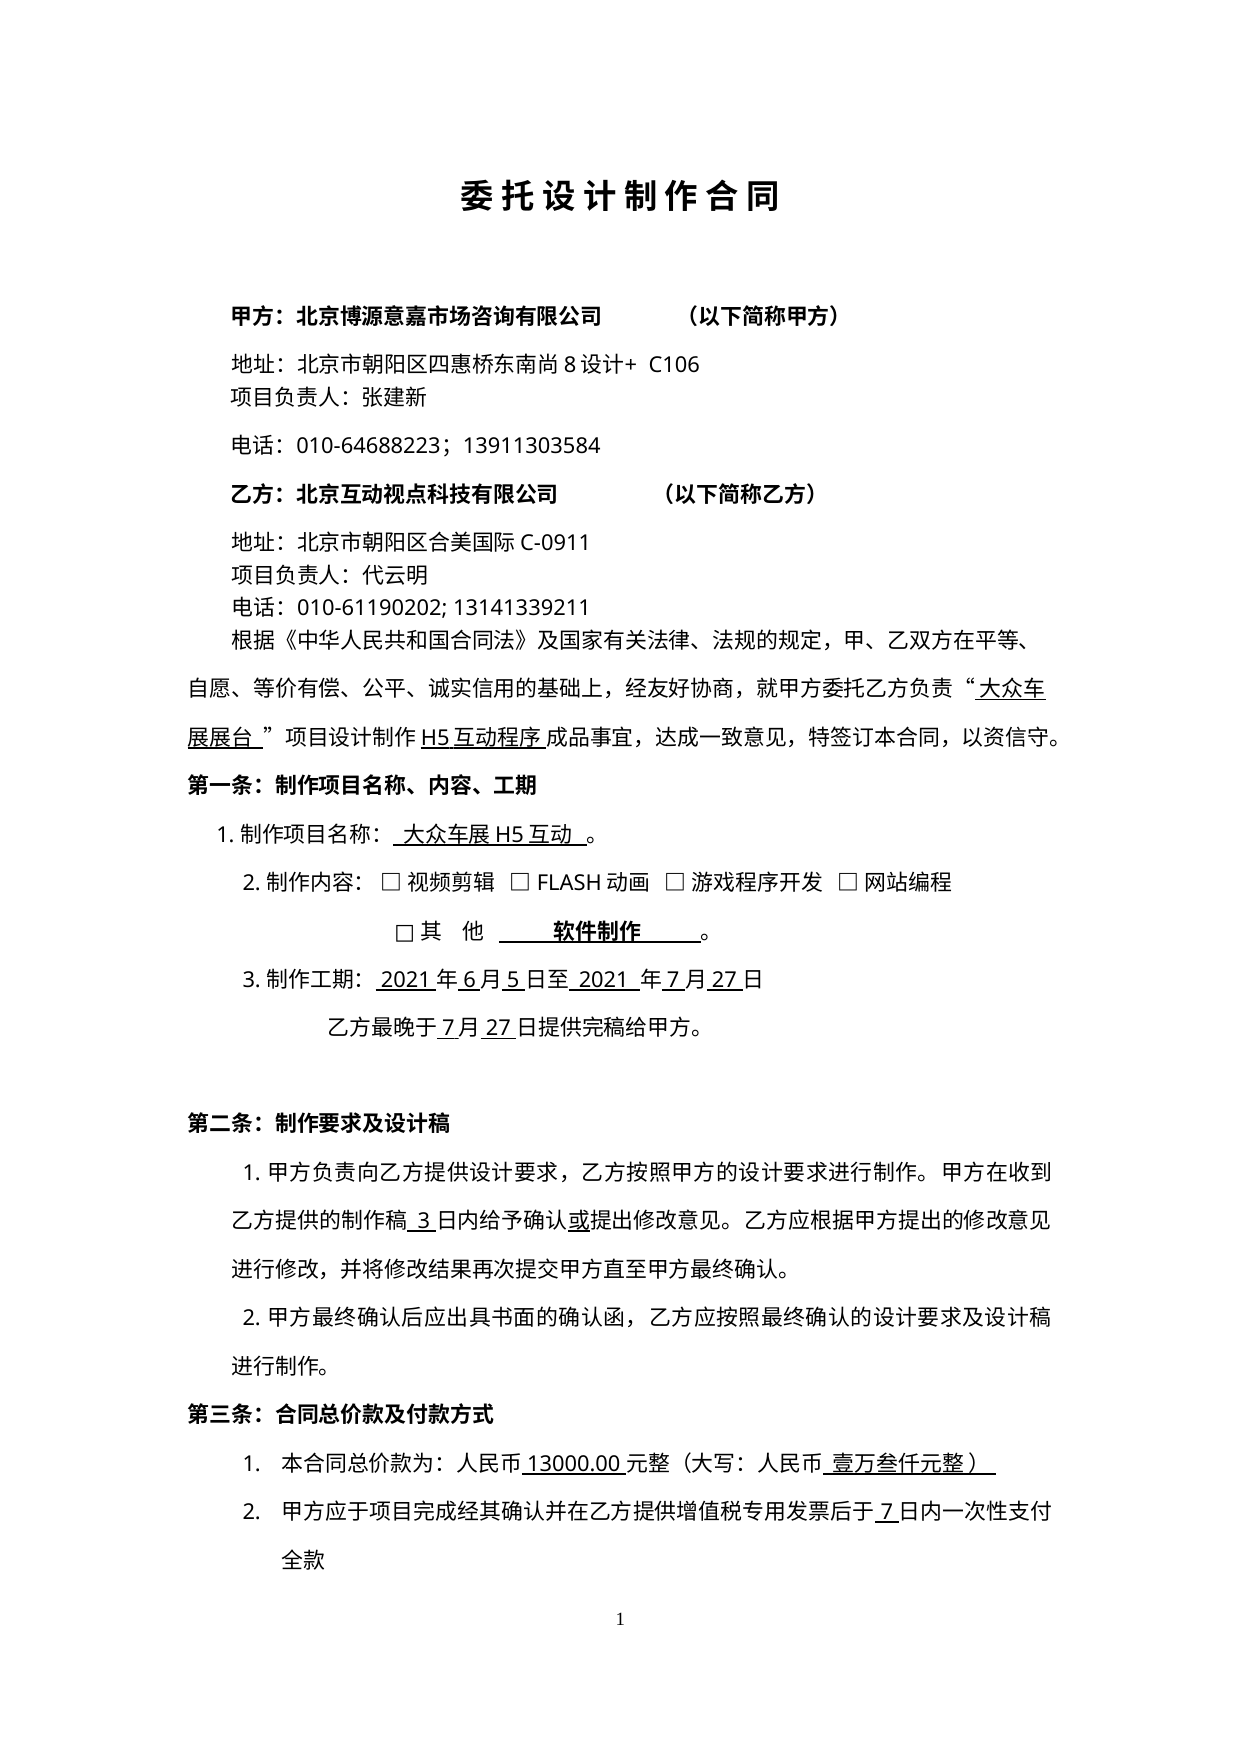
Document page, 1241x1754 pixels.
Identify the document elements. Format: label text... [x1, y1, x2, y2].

text 甲方：北京博源意嘉市场咨询有限公司 （以下简称甲方） [187, 298, 1053, 331]
text 乙方最晚于 7月 27 日提供完稿给甲方。 [187, 1010, 1053, 1043]
text 根据《中华人民共和国合同法》及国家有关法律、法规的规定，甲、乙双方在平等、自愿、等价有偿、公平、诚实信用的基础上，经友好协商，就甲方委托乙方负责“ 大众车展展台 ”项目设计制作H5互动程序 成品事宜，达成一致意见，特签订本合同，以资信守。 [187, 622, 1053, 752]
text 地址：北京市朝阳区四惠桥东南尚8设计+ C106 [187, 347, 1053, 379]
text 第三条：合同总价款及付款方式 [187, 1397, 1053, 1429]
text 第二条：制作要求及设计稿 [187, 1106, 1053, 1138]
list 甲方应于项目完成经其确认并在乙方提供增值税专用发票后于 7 日内一次性支付全款 [242, 1494, 1053, 1575]
text 地址：北京市朝阳区合美国际C-0911 [187, 525, 1053, 557]
text □ 其 他 软件制作 。 [187, 913, 1053, 946]
text 3. 制作工期： 2021 年 6月 5 日至 2021 年 7 月 27 日 [187, 962, 1053, 994]
text 委 托 设 计 制 作 合 同 [187, 162, 1053, 227]
text 1. 甲方负责向乙方提供设计要求，乙方按照甲方的设计要求进行制作。甲方在收到乙方提供的制作稿 3 日内给予确认或提出修改意见。乙方应根据甲方提出的修改意见进行修改，并将修改结果再次提交甲方直至甲方最终确认。 [231, 1154, 1053, 1284]
text 电话：010-61190202; 13141339211 [231, 590, 1053, 622]
text 2. 制作内容： □ 视频剪辑 □ FLASH动画 □ 游戏程序开发 □ 网站编程 [187, 865, 1053, 898]
text 乙方：北京互动视点科技有限公司 （以下简称乙方） [187, 476, 1053, 509]
text 2. 甲方最终确认后应出具书面的确认函，乙方应按照最终确认的设计要求及设计稿进行制作。 [231, 1300, 1053, 1381]
text 项目负责人：张建新 电话：010-64688223；13911303584 [230, 379, 1053, 461]
text 项目负责人：代云明 [231, 557, 1053, 590]
list 本合同总价款为：人民币 13000.00 元整（大写：人民币 壹万叁仟元整 ） [242, 1445, 1053, 1478]
text 第一条：制作项目名称、内容、工期 1. 制作项目名称： 大众车展H5互动 。 [187, 768, 1053, 849]
